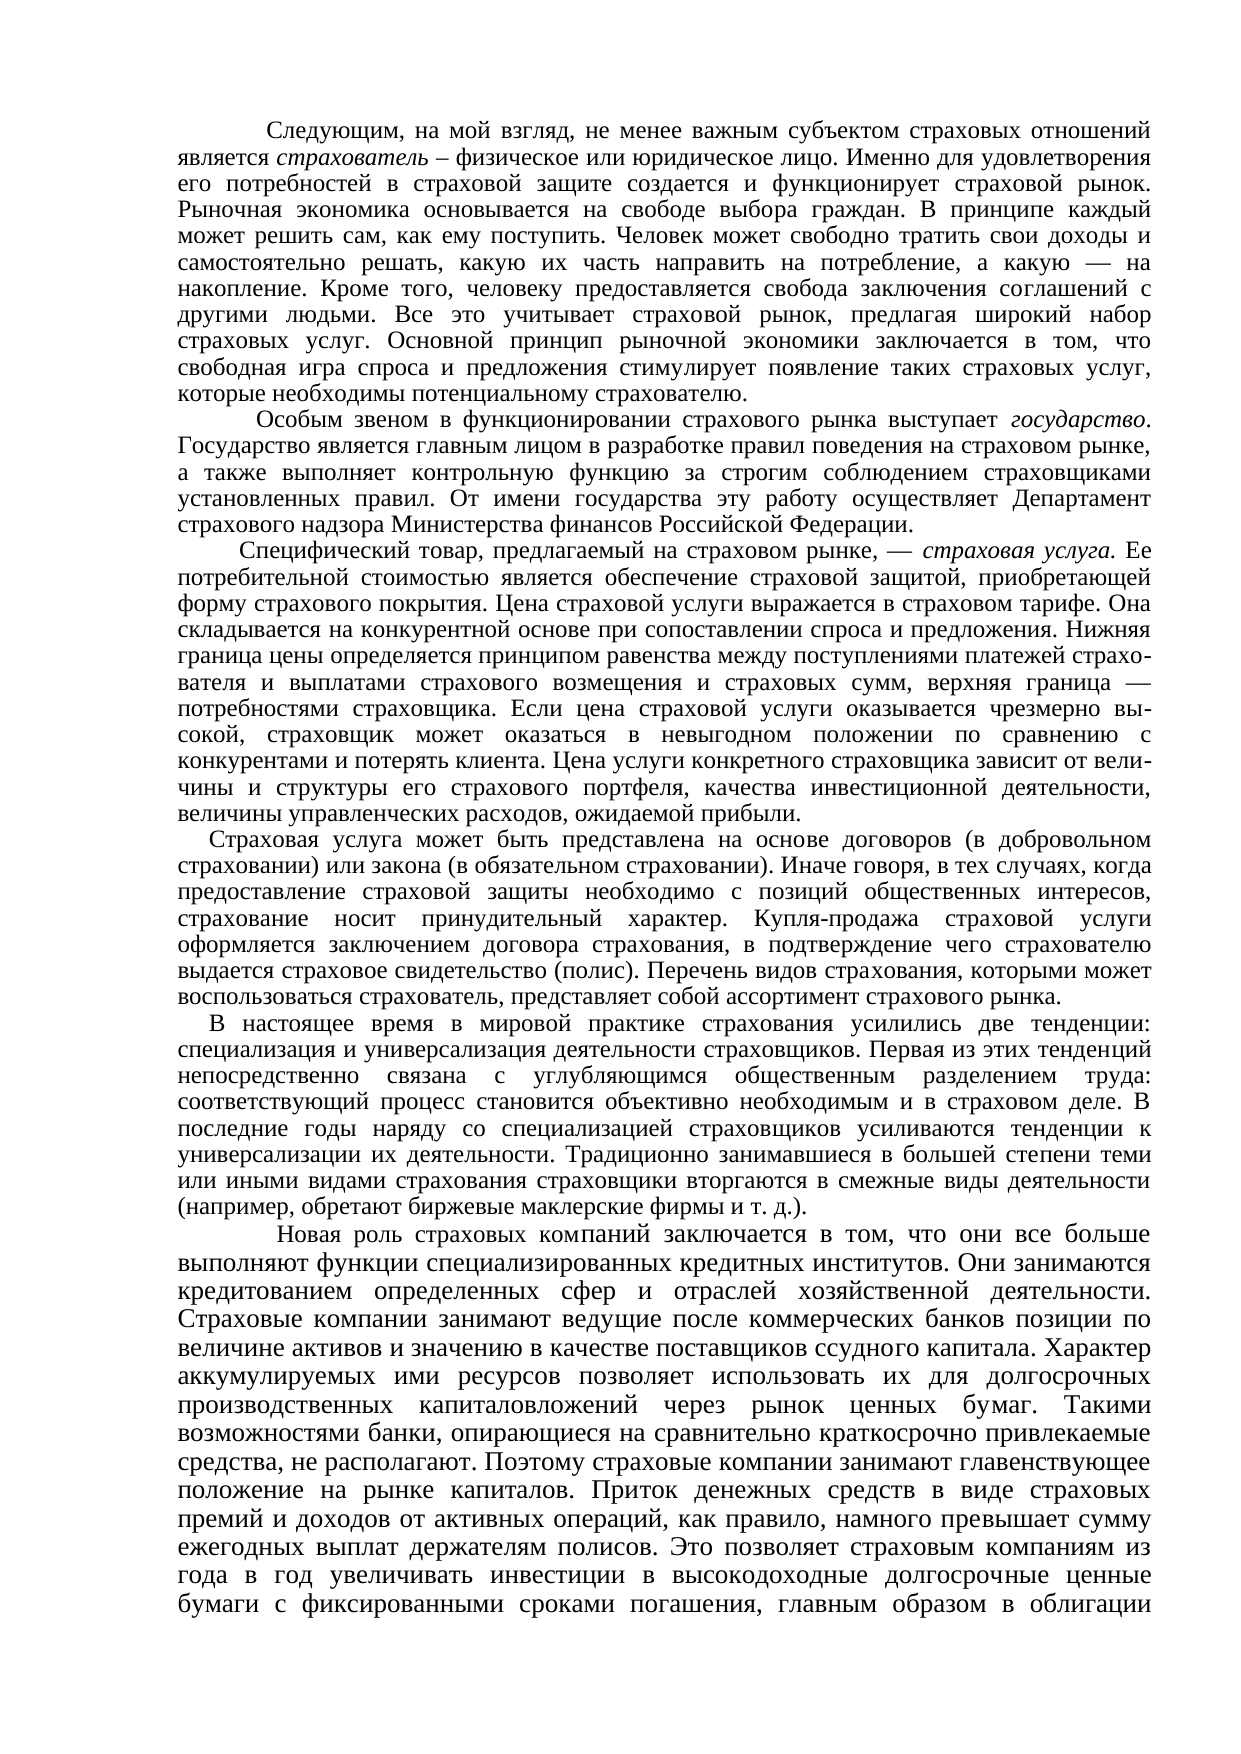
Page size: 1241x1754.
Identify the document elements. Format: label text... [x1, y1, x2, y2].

text Страховая услуга может быть представлена на основе договоров (в добровольном страховании) или закона (в обязательном страховании). Иначе говоря, в тех случаях, когда предоставление страховой защиты необходимо с позиций общественных интересов, страхование носит принудительный характер. Купля-продажа страховой услуги оформляется заключением договора страхования, в подтверждение чего страхователю выдается страховое свидетельство (полис). Перечень видов страхования, которыми может воспользоваться страхователь, представляет собой ассортимент страхового рынка. [177, 827, 1152, 1010]
text В настоящее время в мировой практике страхования усилились две тенденции: специализация и универсализация деятельности страховщиков. Первая из этих тенденций непосредственно связана с углубляющимся общественным разделением труда: соответствующий процесс становится объективно необходимым и в страховом деле. В последние годы наряду со специализацией страховщиков усиливаются тенденции к универсализации их деятельности. Традиционно занимавшиеся в большей степени теми или иными видами страхования страховщики вторгаются в смежные виды деятельности (например, обретают биржевые маклерские фирмы и т. д.). [177, 1010, 1152, 1220]
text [177, 1220, 1152, 1618]
text Специфический товар, предлагаемый на страховом рынке, — страховая услуга. Ее потребительной стоимостью является обеспечение страховой защитой, приобретающей форму страхового покрытия. Цена страховой услуги выражается в страховом тарифе. Она складывается на конкурентной основе при сопоставлении спроса и предложения. Нижняя граница цены определяется принципом равенства между поступлениями платежей страхователя и выплатами страхового возмещения и страховых сумм, верхняя граница — потребностями страховщика. Если цена страховой услуги оказывается чрезмерно высокой, страховщик может оказаться в невыгодном положении по сравнению с конкурентами и потерять клиента. Цена услуги конкретного страховщика зависит от величины и структуры его страхового портфеля, качества инвестиционной деятельности, величины управленческих расходов, ожидаемой прибыли. [177, 538, 1152, 827]
text Следующим, на мой взгляд, не менее важным субъектом страховых отношений является страхователь – физическое или юридическое лицо. Именно для удовлетворения его потребностей в страховой защите создается и функционирует страховой рынок. Рыночная экономика основывается на свободе выбора граждан. В принципе каждый может решить сам, как ему поступить. Человек может свободно тратить свои доходы и самостоятельно решать, какую их часть направить на потребление, а какую — на накопление. Кроме того, человеку предоставляется свобода заключения соглашений с другими людьми. Все это учитывает страховой рынок, предлагая широкий набор страховых услуг. Основной принцип рыночной экономики заключается в том, что свободная игра спроса и предложения стимулирует появление таких страховых услуг, которые необходимы потенциальному страхователю. [177, 118, 1152, 407]
text Особым звеном в функционировании страхового рынка выступает государство. Государство является главным лицом в разработке правил поведения на страховом рынке, а также выполняет контрольную функцию за строгим соблюдением страховщиками установленных правил. От имени государства эту работу осуществляет Департамент страхового надзора Министерства финансов Российской Федерации. [177, 407, 1152, 538]
